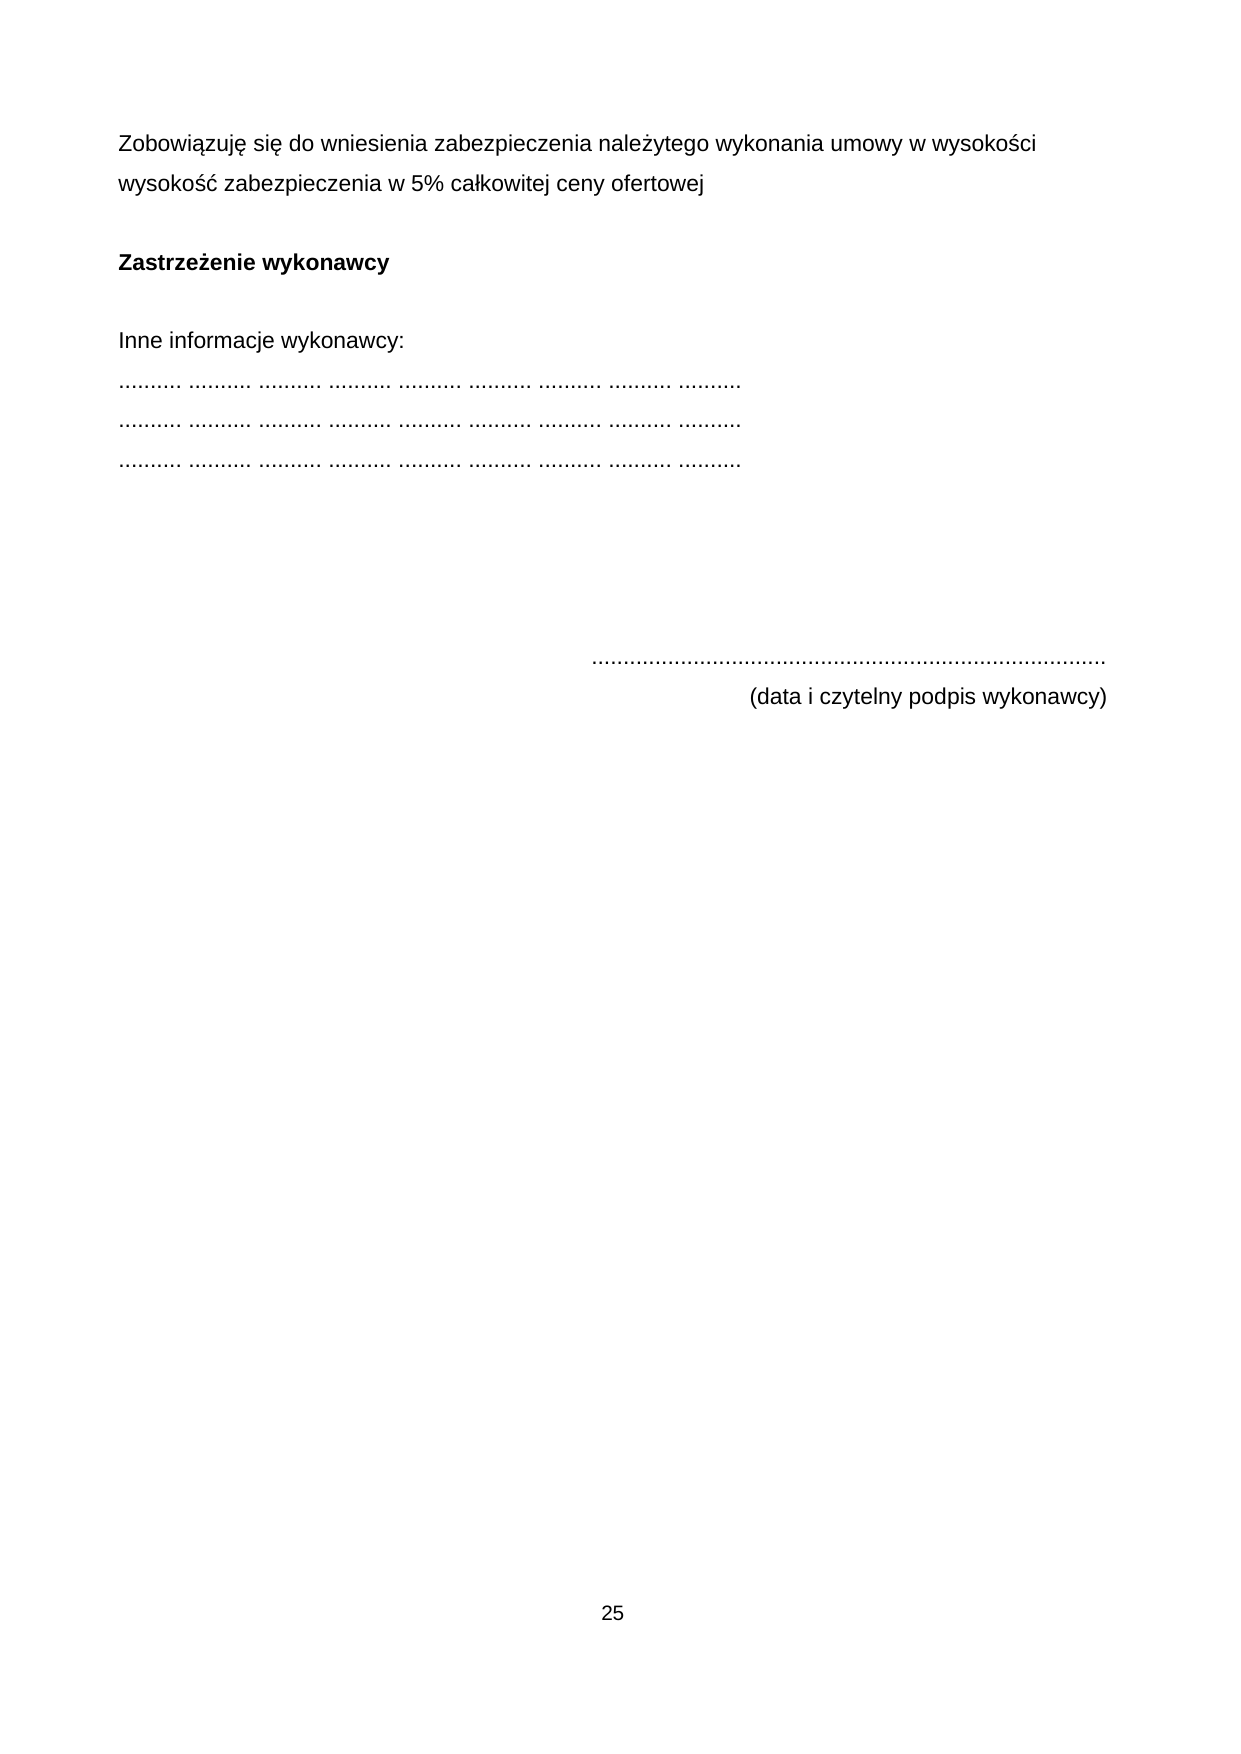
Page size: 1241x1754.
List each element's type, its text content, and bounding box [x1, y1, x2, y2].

text ................................................................................. [118, 643, 1107, 669]
text (data i czytelny podpis wykonawcy) [118, 683, 1107, 709]
text Zastrzeżenie wykonawcy [118, 248, 1107, 275]
text Inne informacje wykonawcy: [118, 327, 1107, 354]
text .......... .......... .......... .......... .......... .......... .......... .......... .......... [118, 406, 1107, 433]
text .......... .......... .......... .......... .......... .......... .......... .......... .......... [118, 446, 1107, 472]
text .......... .......... .......... .......... .......... .......... .......... .......... .......... [118, 367, 1107, 393]
text Zobowiązuję się do wniesienia zabezpieczenia należytego wykonania umowy w wysokości wysokość zabezpieczenia w 5% całkowitej ceny ofertowej [118, 130, 1107, 196]
